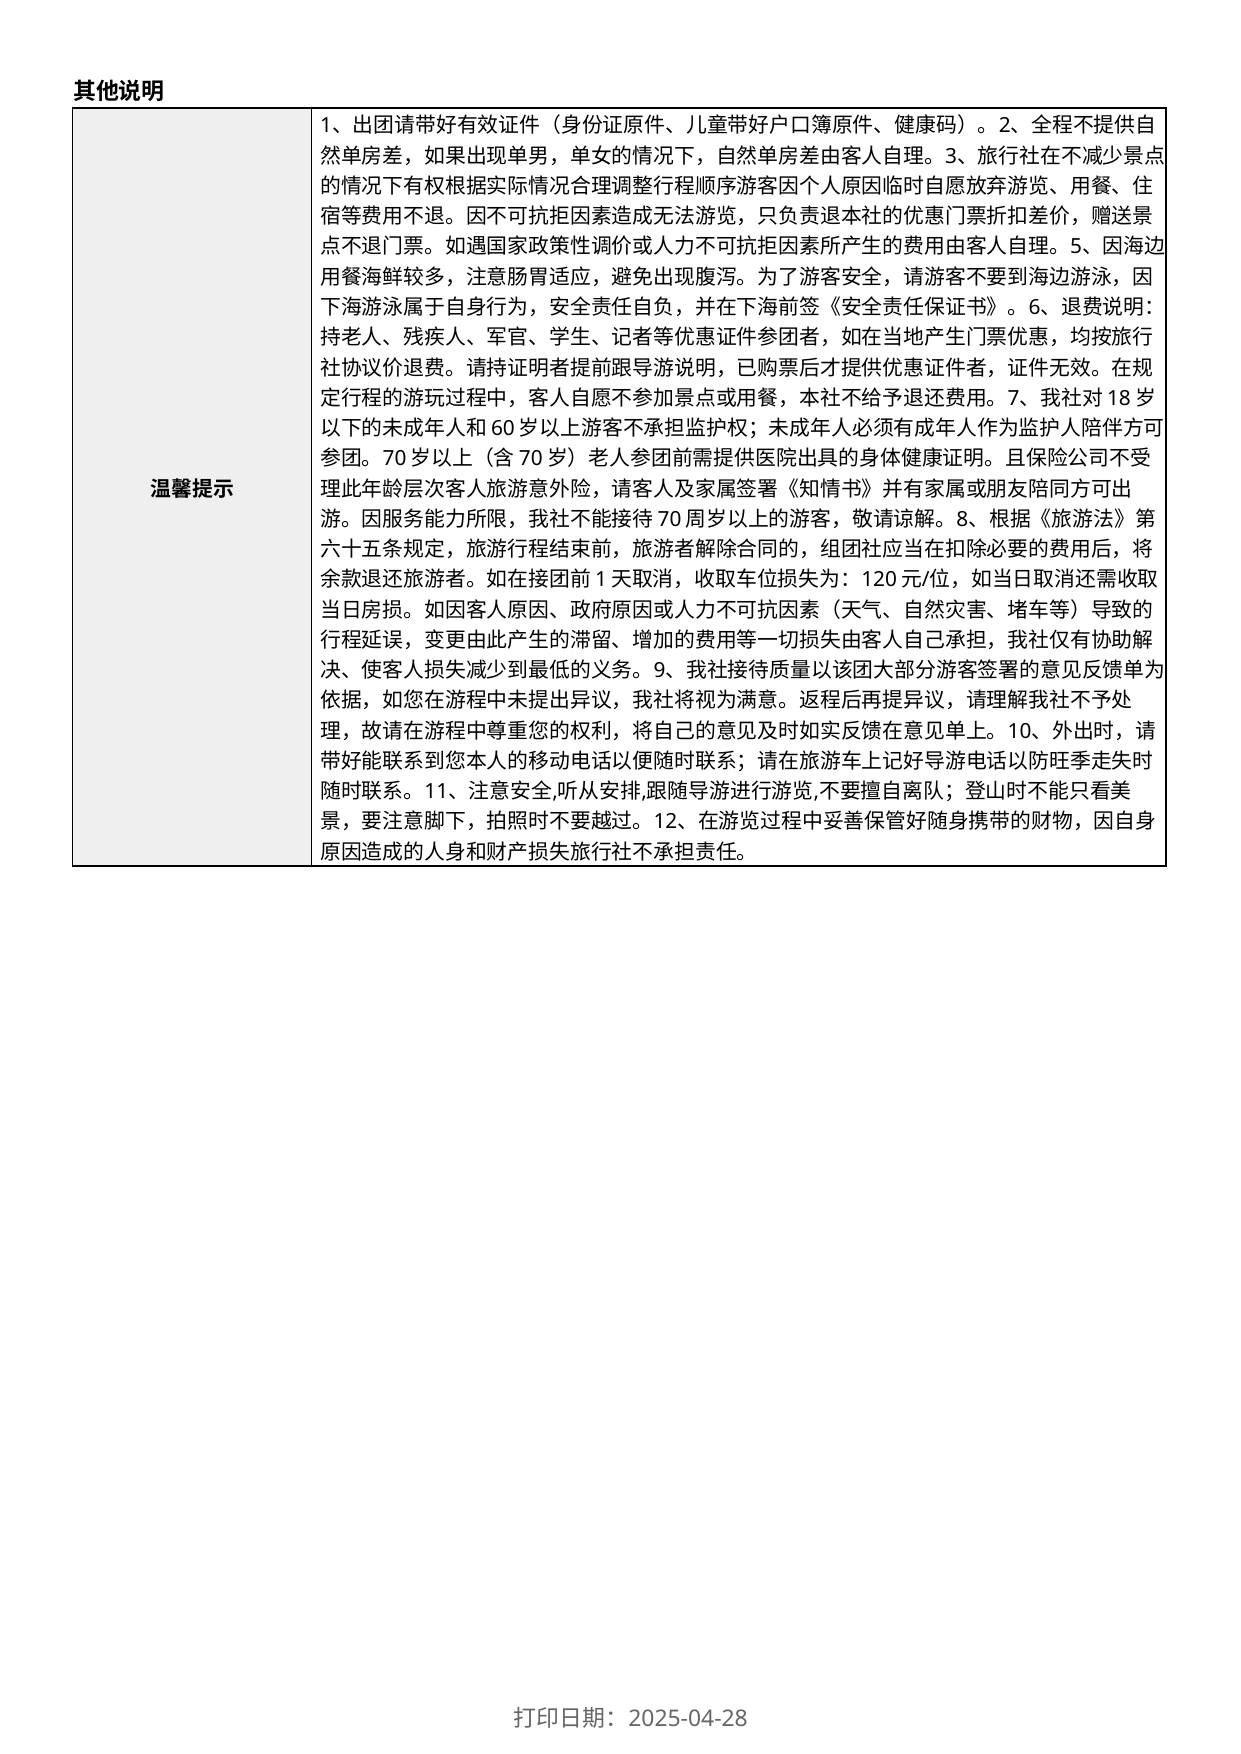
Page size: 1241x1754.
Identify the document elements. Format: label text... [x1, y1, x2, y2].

table_header 1、出团请带好有效证件（身份证原件、儿童带好户口簿原件、健康码）。 [312, 109, 1165, 865]
text 其他说明 [73, 73, 1167, 106]
table_header 温馨提示 [73, 109, 311, 865]
